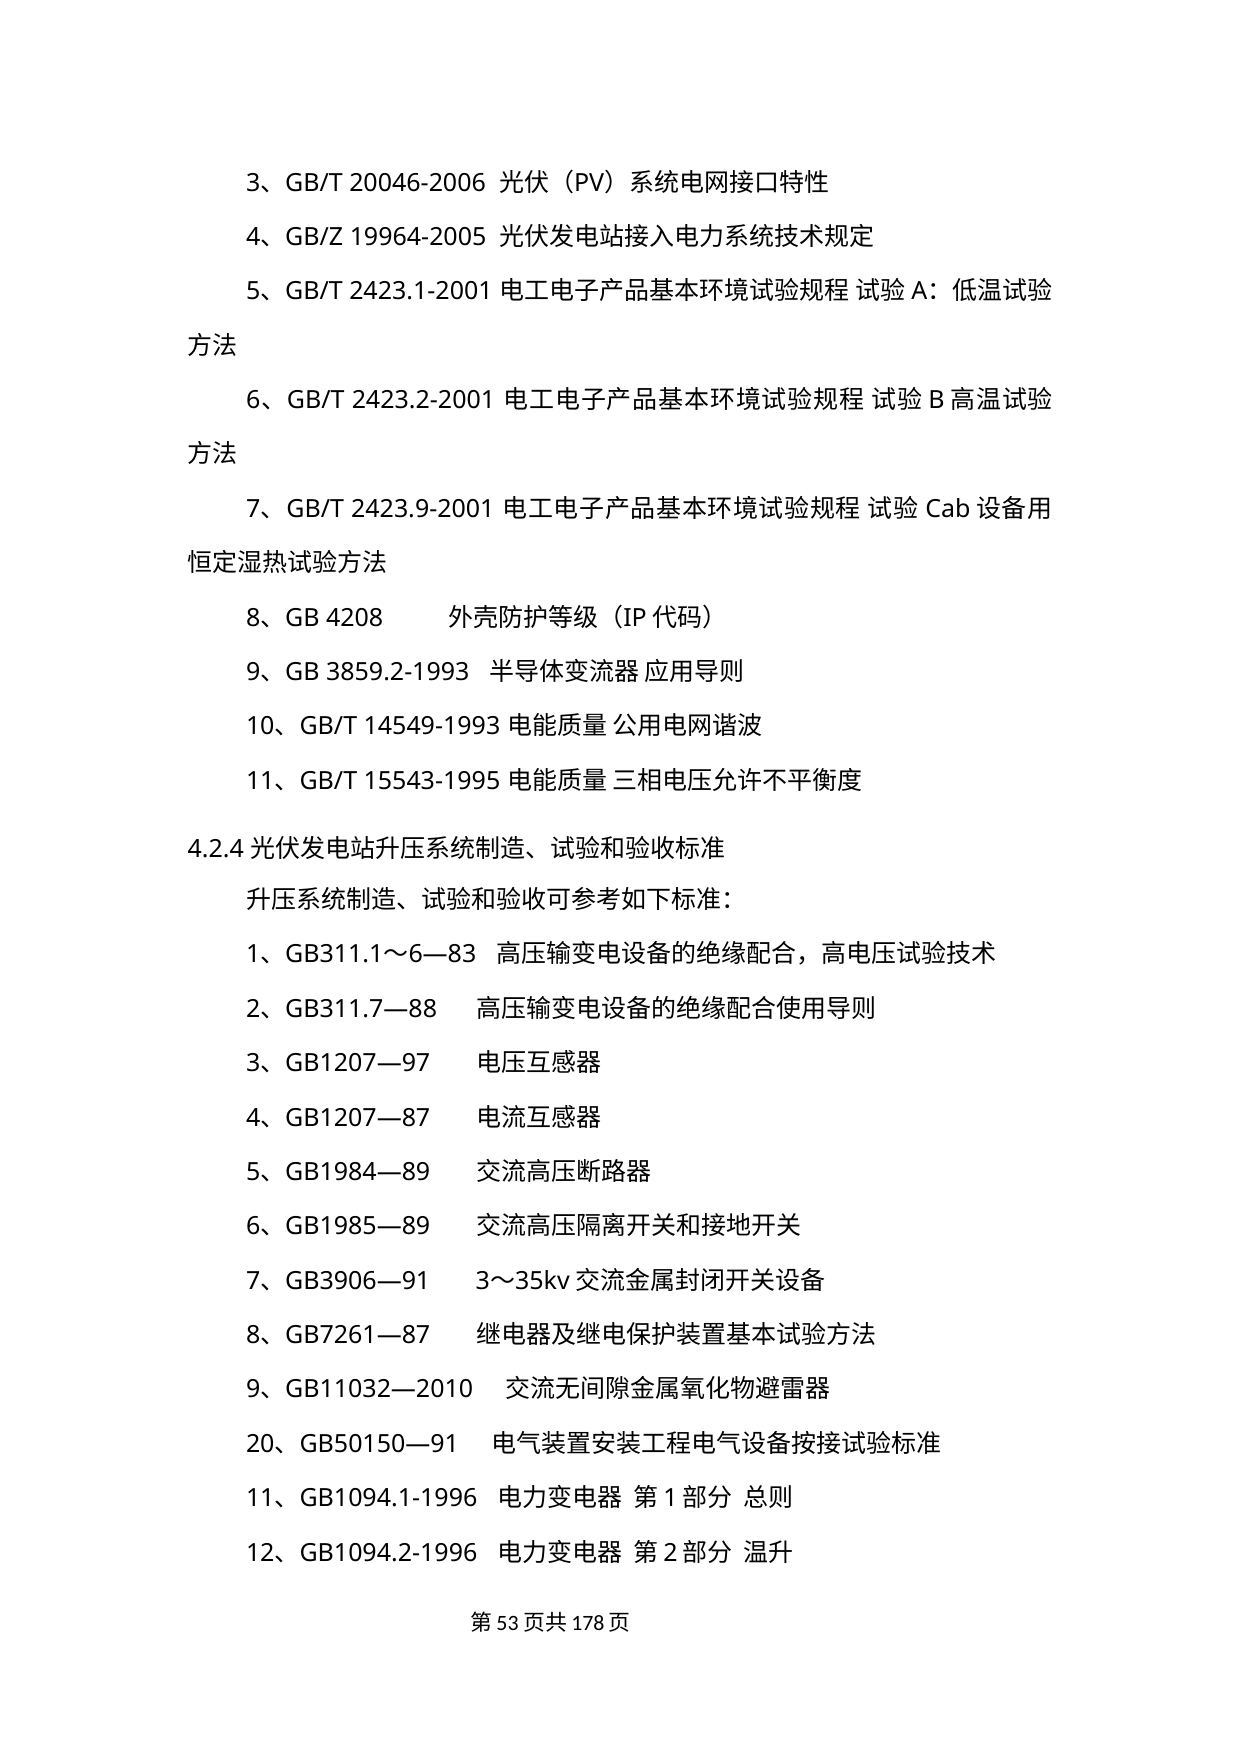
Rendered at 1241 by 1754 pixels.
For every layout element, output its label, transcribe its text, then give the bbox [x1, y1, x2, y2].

text 4、GB/Z 19964-2005 光伏发电站接入电力系统技术规定 [187, 216, 1053, 253]
text 5、GB1984—89 交流高压断路器 [187, 1151, 1053, 1188]
text 11、GB/T 15543-1995 电能质量 三相电压允许不平衡度 [187, 760, 1053, 796]
text 1、GB311.1～6—83 高压输变电设备的绝缘配合，高电压试验技术 [187, 934, 1053, 970]
text 3、GB1207—97 电压互感器 [187, 1043, 1053, 1079]
text 7、GB/T 2423.9-2001 电工电子产品基本环境试验规程 试验Cab设备用恒定湿热试验方法 [187, 488, 1053, 579]
text 20、GB50150—91 电气装置安装工程电气设备按接试验标准 [187, 1423, 1053, 1459]
text 4、GB1207—87 电流互感器 [187, 1097, 1053, 1133]
text 11、GB1094.1-1996 电力变电器 第1部分 总则 [187, 1478, 1053, 1514]
text 9、GB11032—2010 交流无间隙金属氧化物避雷器 [187, 1369, 1053, 1405]
text 8、GB 4208 外壳防护等级（IP代码） [187, 597, 1053, 633]
text 7、GB3906—91 3～35kv交流金属封闭开关设备 [187, 1260, 1053, 1296]
text 12、GB1094.2-1996 电力变电器 第2部分 温升 [187, 1532, 1053, 1568]
text 6、GB/T 2423.2-2001 电工电子产品基本环境试验规程 试验B高温试验方法 [187, 379, 1053, 470]
text 3、GB/T 20046-2006 光伏（PV）系统电网接口特性 [187, 162, 1053, 198]
text 4.2.4 光伏发电站升压系统制造、试验和验收标准 [187, 814, 1053, 879]
text 6、GB1985—89 交流高压隔离开关和接地开关 [187, 1206, 1053, 1242]
text 升压系统制造、试验和验收可参考如下标准： [187, 879, 1053, 916]
text 8、GB7261—87 继电器及继电保护装置基本试验方法 [187, 1314, 1053, 1351]
text 2、GB311.7—88 高压输变电设备的绝缘配合使用导则 [187, 988, 1053, 1024]
text 10、GB/T 14549-1993 电能质量 公用电网谐波 [187, 706, 1053, 742]
text 5、GB/T 2423.1-2001 电工电子产品基本环境试验规程 试验A：低温试验方法 [187, 271, 1053, 361]
text 9、GB 3859.2-1993 半导体变流器 应用导则 [187, 651, 1053, 688]
